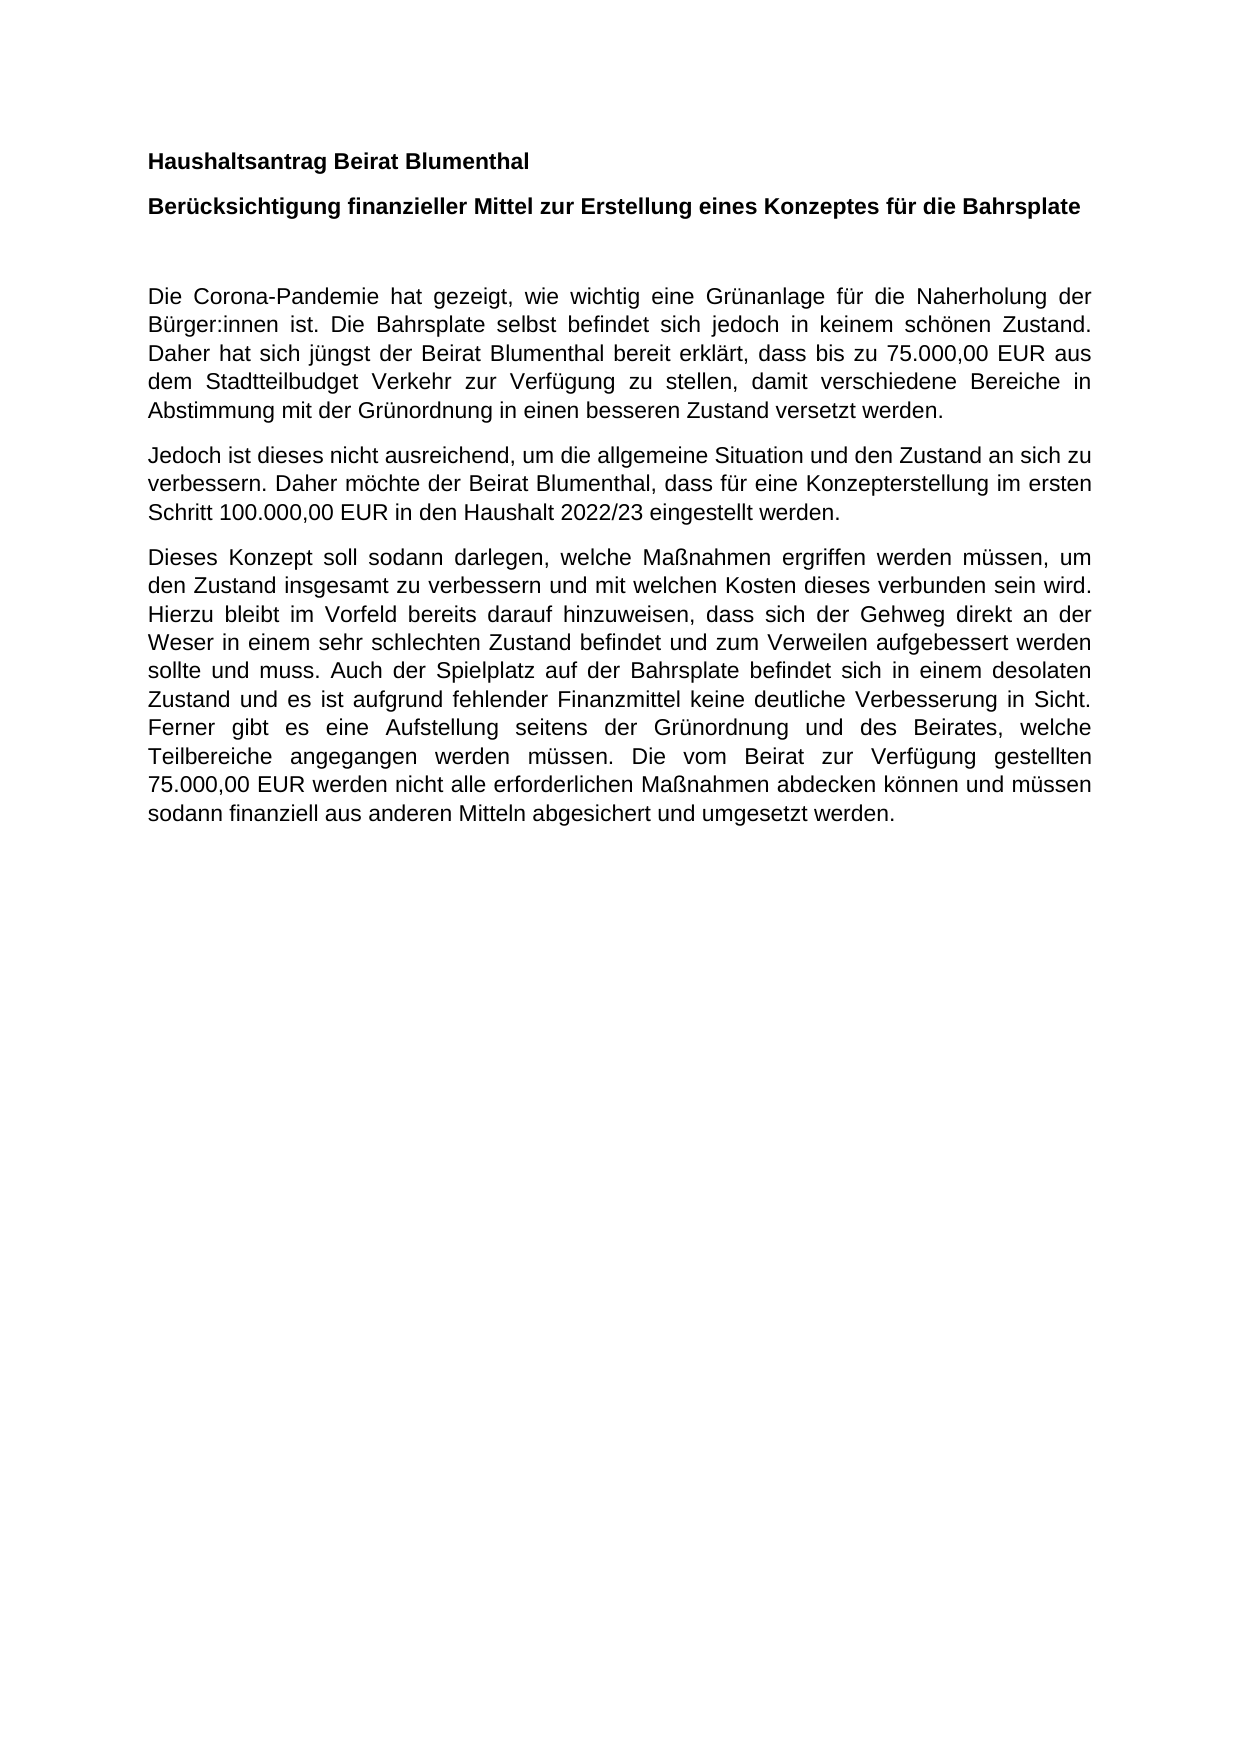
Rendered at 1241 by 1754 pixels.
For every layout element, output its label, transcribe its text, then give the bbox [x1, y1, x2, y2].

text Jedoch ist dieses nicht ausreichend, um die allgemeine Situation und den Zustand an sich zu verbessern. Daher möchte der Beirat Blumenthal, dass für eine Konzepterstellung im ersten Schritt 100.000,00 EUR in den Haushalt 2022/23 eingestellt werden. [148, 442, 1093, 525]
text Berücksichtigung finanzieller Mittel zur Erstellung eines Konzeptes für die Bahrsplate [148, 193, 1093, 219]
text Die Corona-Pandemie hat gezeigt, wie wichtig eine Grünanlage für die Naherholung der Bürger:innen ist. Die Bahrsplate selbst befindet sich jedoch in keinem schönen Zustand. Daher hat sich jüngst der Beirat Blumenthal bereit erklärt, dass bis zu 75.000,00 EUR aus dem Stadtteilbudget Verkehr zur Verfügung zu stellen, damit verschiedene Bereiche in Abstimmung mit der Grünordnung in einen besseren Zustand versetzt werden. [148, 283, 1093, 423]
text Dieses Konzept soll sodann darlegen, welche Maßnahmen ergriffen werden müssen, um den Zustand insgesamt zu verbessern und mit welchen Kosten dieses verbunden sein wird. Hierzu bleibt im Vorfeld bereits darauf hinzuweisen, dass sich der Gehweg direkt an der Weser in einem sehr schlechten Zustand befindet und zum Verweilen aufgebessert werden sollte und muss. Auch der Spielplatz auf der Bahrsplate befindet sich in einem desolaten Zustand und es ist aufgrund fehlender Finanzmittel keine deutliche Verbesserung in Sicht. Ferner gibt es eine Aufstellung seitens der Grünordnung und des Beirates, welche Teilbereiche angegangen werden müssen. Die vom Beirat zur Verfügung gestellten 75.000,00 EUR werden nicht alle erforderlichen Maßnahmen abdecken können und müssen sodann finanziell aus anderen Mitteln abgesichert und umgesetzt werden. [148, 544, 1093, 826]
text Haushaltsantrag Beirat Blumenthal [148, 148, 1093, 174]
